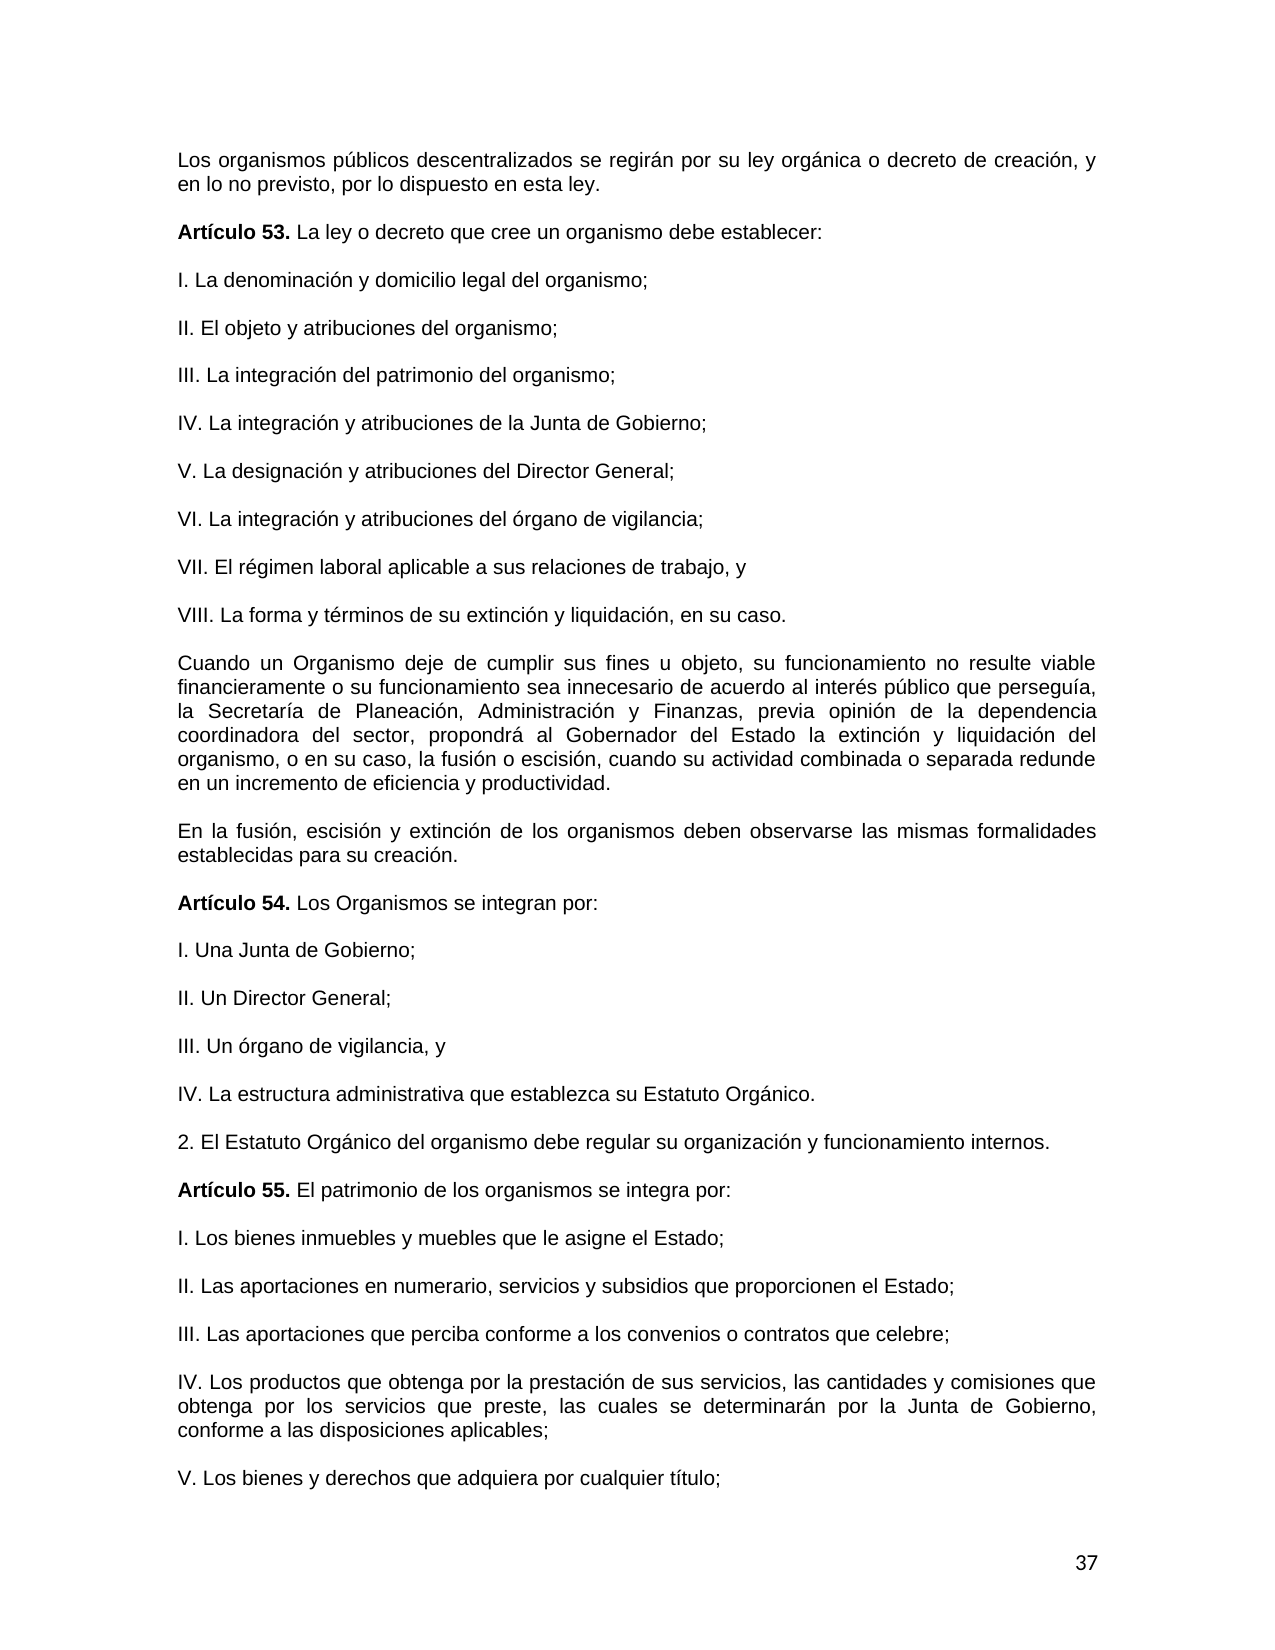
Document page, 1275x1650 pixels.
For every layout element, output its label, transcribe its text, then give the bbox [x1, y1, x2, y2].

text En la fusión, escisión y extinción de los organismos deben observarse las mismas formalidades establecidas para su creación. [177, 818, 1098, 866]
text II. El objeto y atribuciones del organismo; [177, 315, 1098, 339]
text 2. El Estatuto Orgánico del organismo debe regular su organización y funcionamiento internos. [177, 1130, 1098, 1154]
text III. La integración del patrimonio del organismo; [177, 363, 1098, 387]
text VII. El régimen laboral aplicable a sus relaciones de trabajo, y [177, 555, 1098, 579]
text I. Una Junta de Gobierno; [177, 938, 1098, 962]
text II. Las aportaciones en numerario, servicios y subsidios que proporcionen el Estado; [177, 1274, 1098, 1298]
text IV. La estructura administrativa que establezca su Estatuto Orgánico. [177, 1082, 1098, 1106]
text I. Los bienes inmuebles y muebles que le asigne el Estado; [177, 1226, 1098, 1250]
text Artículo 54. Los Organismos se integran por: [177, 890, 1098, 914]
text III. Las aportaciones que perciba conforme a los convenios o contratos que celebre; [177, 1322, 1098, 1346]
text Artículo 53. La ley o decreto que cree un organismo debe establecer: [177, 219, 1098, 243]
text IV. La integración y atribuciones de la Junta de Gobierno; [177, 411, 1098, 435]
text VI. La integración y atribuciones del órgano de vigilancia; [177, 507, 1098, 531]
text Los organismos públicos descentralizados se regirán por su ley orgánica o decreto de creación, y en lo no previsto, por lo dispuesto en esta ley. [177, 148, 1098, 196]
text IV. Los productos que obtenga por la prestación de sus servicios, las cantidades y comisiones que obtenga por los servicios que preste, las cuales se determinarán por la Junta de Gobierno, conforme a las disposiciones aplicables; [177, 1369, 1098, 1441]
text VIII. La forma y términos de su extinción y liquidación, en su caso. [177, 603, 1098, 627]
text I. La denominación y domicilio legal del organismo; [177, 267, 1098, 291]
text II. Un Director General; [177, 986, 1098, 1010]
text III. Un órgano de vigilancia, y [177, 1034, 1098, 1058]
text Artículo 55. El patrimonio de los organismos se integra por: [177, 1178, 1098, 1202]
text Cuando un Organismo deje de cumplir sus fines u objeto, su funcionamiento no resulte viable financieramente o su funcionamiento sea innecesario de acuerdo al interés público que perseguía, la Secretaría de Planeación, Administración y Finanzas, previa opinión de la dependencia coordinadora del sector, propondrá al Gobernador del Estado la extinción y liquidación del organismo, o en su caso, la fusión o escisión, cuando su actividad combinada o separada redunde en un incremento de eficiencia y productividad. [177, 651, 1098, 794]
text V. La designación y atribuciones del Director General; [177, 459, 1098, 483]
text V. Los bienes y derechos que adquiera por cualquier título; [177, 1465, 1098, 1489]
